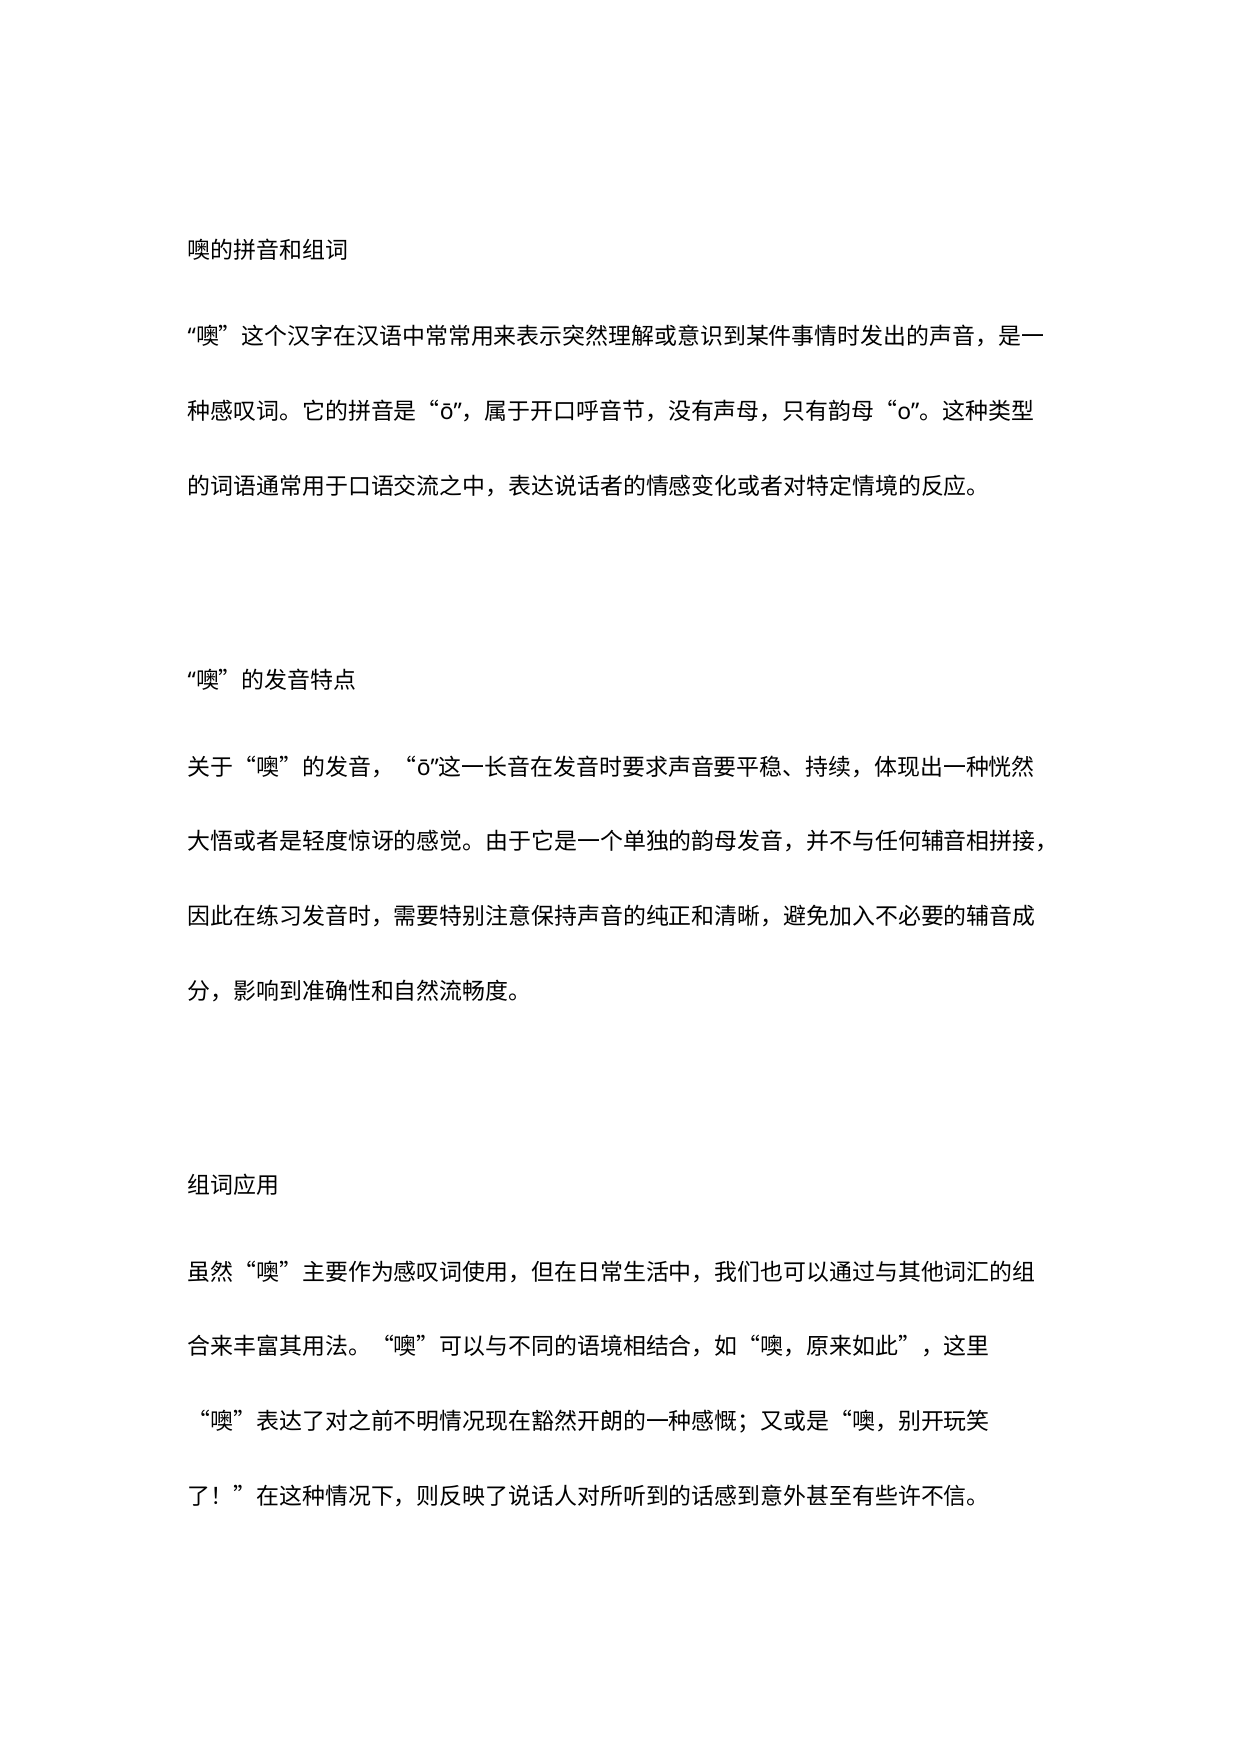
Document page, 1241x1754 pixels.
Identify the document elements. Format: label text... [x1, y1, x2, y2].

text “噢”这个汉字在汉语中常常用来表示突然理解或意识到某件事情时发出的声音，是一种感叹词。它的拼音是“ō”，属于开口呼音节，没有声母，只有韵母“o”。这种类型的词语通常用于口语交流之中，表达说话者的情感变化或者对特定情境的反应。 [187, 302, 1053, 517]
text 噢的拼音和组词 [187, 216, 1053, 281]
text 关于“噢”的发音，“ō”这一长音在发音时要求声音要平稳、持续，体现出一种恍然大悟或者是轻度惊讶的感觉。由于它是一个单独的韵母发音，并不与任何辅音相拼接，因此在练习发音时，需要特别注意保持声音的纯正和清晰，避免加入不必要的辅音成分，影响到准确性和自然流畅度。 [187, 733, 1053, 1022]
text 组词应用 [187, 1151, 1053, 1216]
text 虽然“噢”主要作为感叹词使用，但在日常生活中，我们也可以通过与其他词汇的组合来丰富其用法。“噢”可以与不同的语境相结合，如“噢，原来如此”，这里“噢”表达了对之前不明情况现在豁然开朗的一种感慨；又或是“噢，别开玩笑了！”在这种情况下，则反映了说话人对所听到的话感到意外甚至有些许不信。 [187, 1238, 1053, 1527]
text “噢”的发音特点 [187, 646, 1053, 711]
